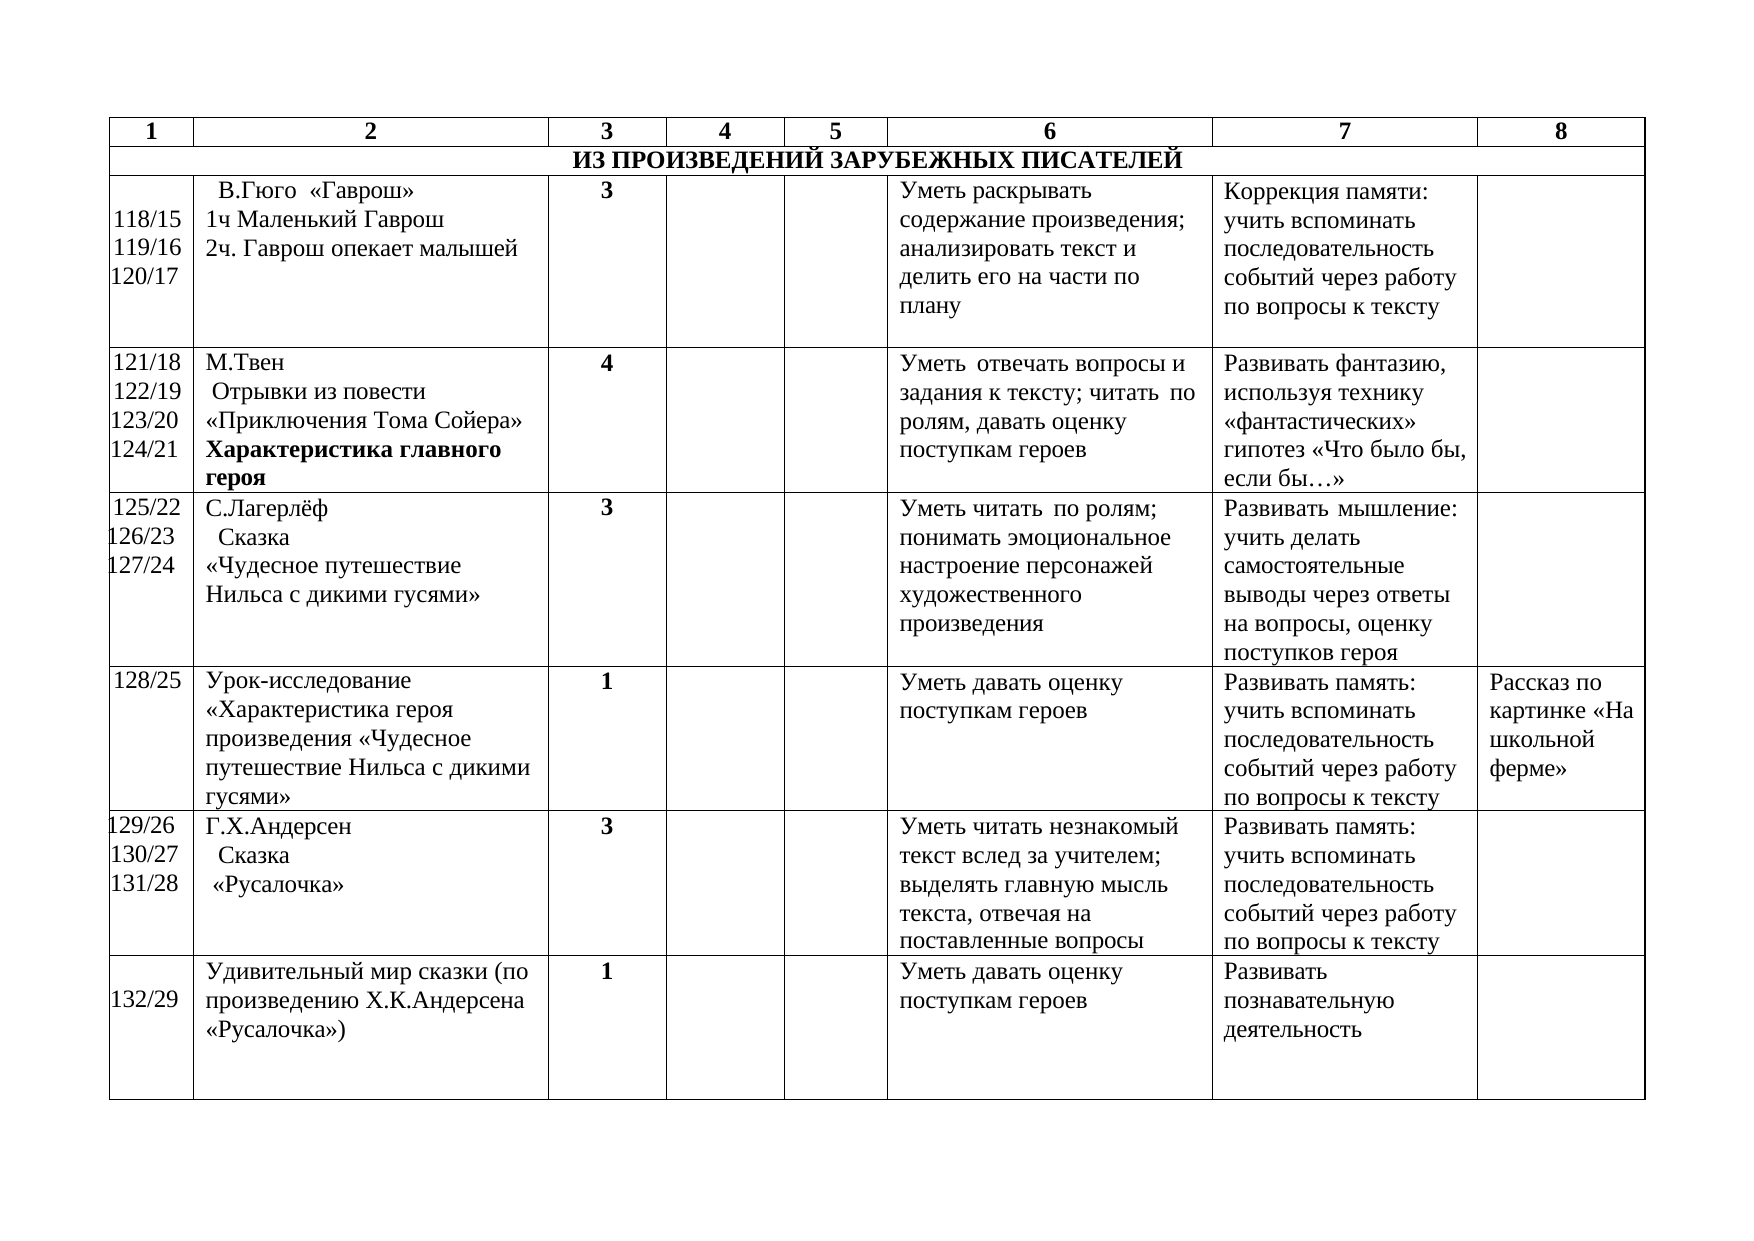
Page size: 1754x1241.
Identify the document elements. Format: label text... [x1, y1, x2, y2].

table_cell Уметь отвечать вопросы и задания к тексту; читать по ролям, давать оценку поступкам героев [888, 348, 1212, 492]
table_cell 132/29 [110, 956, 193, 1099]
table_cell 4 [549, 348, 666, 492]
table_cell Уметь давать оценку поступкам героев [888, 667, 1212, 810]
table_header 4 [667, 118, 784, 146]
table_cell 1 [549, 956, 666, 1099]
table_cell [1478, 811, 1644, 955]
table_cell 125/22 126/23 127/24 [110, 493, 193, 666]
table_cell Развивать мышление: учить делать самостоятельные выводы через ответы на вопросы, оценку поступков героя [1213, 493, 1477, 666]
table_cell 3 [549, 176, 666, 347]
table_cell Уметь раскрывать содержание произведения; анализировать текст и делить его на части по плану [888, 176, 1212, 347]
table_cell 121/18 122/19 123/20 124/21 [110, 348, 193, 492]
table_cell [1478, 348, 1644, 492]
table_cell Г.Х.Андерсен Сказка «Русалочка» [194, 811, 548, 955]
table_header 1 [110, 118, 193, 146]
table_cell Уметь давать оценку поступкам героев [888, 956, 1212, 1099]
table_cell [667, 493, 784, 666]
table_cell Удивительный мир сказки (по произведению Х.К.Андерсена «Русалочка») [194, 956, 548, 1099]
table_cell [785, 176, 887, 347]
table_cell 3 [549, 811, 666, 955]
table_cell 128/25 [110, 667, 193, 810]
table_cell [1478, 176, 1644, 347]
table_cell 129/26 130/27 131/28 [110, 811, 193, 955]
table_cell [667, 176, 784, 347]
table_cell Урок-исследование «Характеристика героя произведения «Чудесное путешествие Нильса с дикими гусями» [194, 667, 548, 810]
table_cell [1478, 493, 1644, 666]
table_cell [785, 956, 887, 1099]
table_cell Развивать память: учить вспоминать последовательность событий через работу по вопросы к тексту [1213, 667, 1477, 810]
table_header 8 [1478, 118, 1644, 146]
table_cell ИЗ ПРОИЗВЕДЕНИЙ ЗАРУБЕЖНЫХ ПИСАТЕЛЕЙ [110, 147, 1644, 175]
table_cell [785, 811, 887, 955]
table_cell М.Твен Отрывки из повести «Приключения Тома Сойера» Характеристика главного героя [194, 348, 548, 492]
table_cell 3 [549, 493, 666, 666]
table_cell [667, 956, 784, 1099]
table_cell [785, 667, 887, 810]
table_cell [667, 348, 784, 492]
table_cell 1 [549, 667, 666, 810]
table_cell [785, 493, 887, 666]
table_header 3 [549, 118, 666, 146]
table_cell [667, 667, 784, 810]
table_cell 118/15 119/16 120/17 [110, 176, 193, 347]
table_header 5 [785, 118, 887, 146]
table_cell [1478, 956, 1644, 1099]
table_cell Развивать фантазию, используя технику «фантастических» гипотез «Что было бы, если бы…» [1213, 348, 1477, 492]
table_cell [667, 811, 784, 955]
table_header 7 [1213, 118, 1477, 146]
table_cell Развивать познавательную деятельность [1213, 956, 1477, 1099]
table_cell Рассказ по картинке «На школьной ферме» [1478, 667, 1644, 810]
table_cell Развивать память: учить вспоминать последовательность событий через работу по вопросы к тексту [1213, 811, 1477, 955]
table_header 6 [888, 118, 1212, 146]
table_header 2 [194, 118, 548, 146]
table_cell [785, 348, 887, 492]
table_cell В.Гюго «Гаврош» 1ч Маленький Гаврош 2ч. Гаврош опекает малышей [194, 176, 548, 347]
table_cell С.Лагерлёф Сказка «Чудесное путешествие Нильса с дикими гусями» [194, 493, 548, 666]
table_cell Уметь читать незнакомый текст вслед за учителем; выделять главную мысль текста, отвечая на поставленные вопросы [888, 811, 1212, 955]
table_cell Коррекция памяти: учить вспоминать последовательность событий через работу по вопросы к тексту [1213, 176, 1477, 347]
table_cell Уметь читать по ролям; понимать эмоциональное настроение персонажей художественного произведения [888, 493, 1212, 666]
